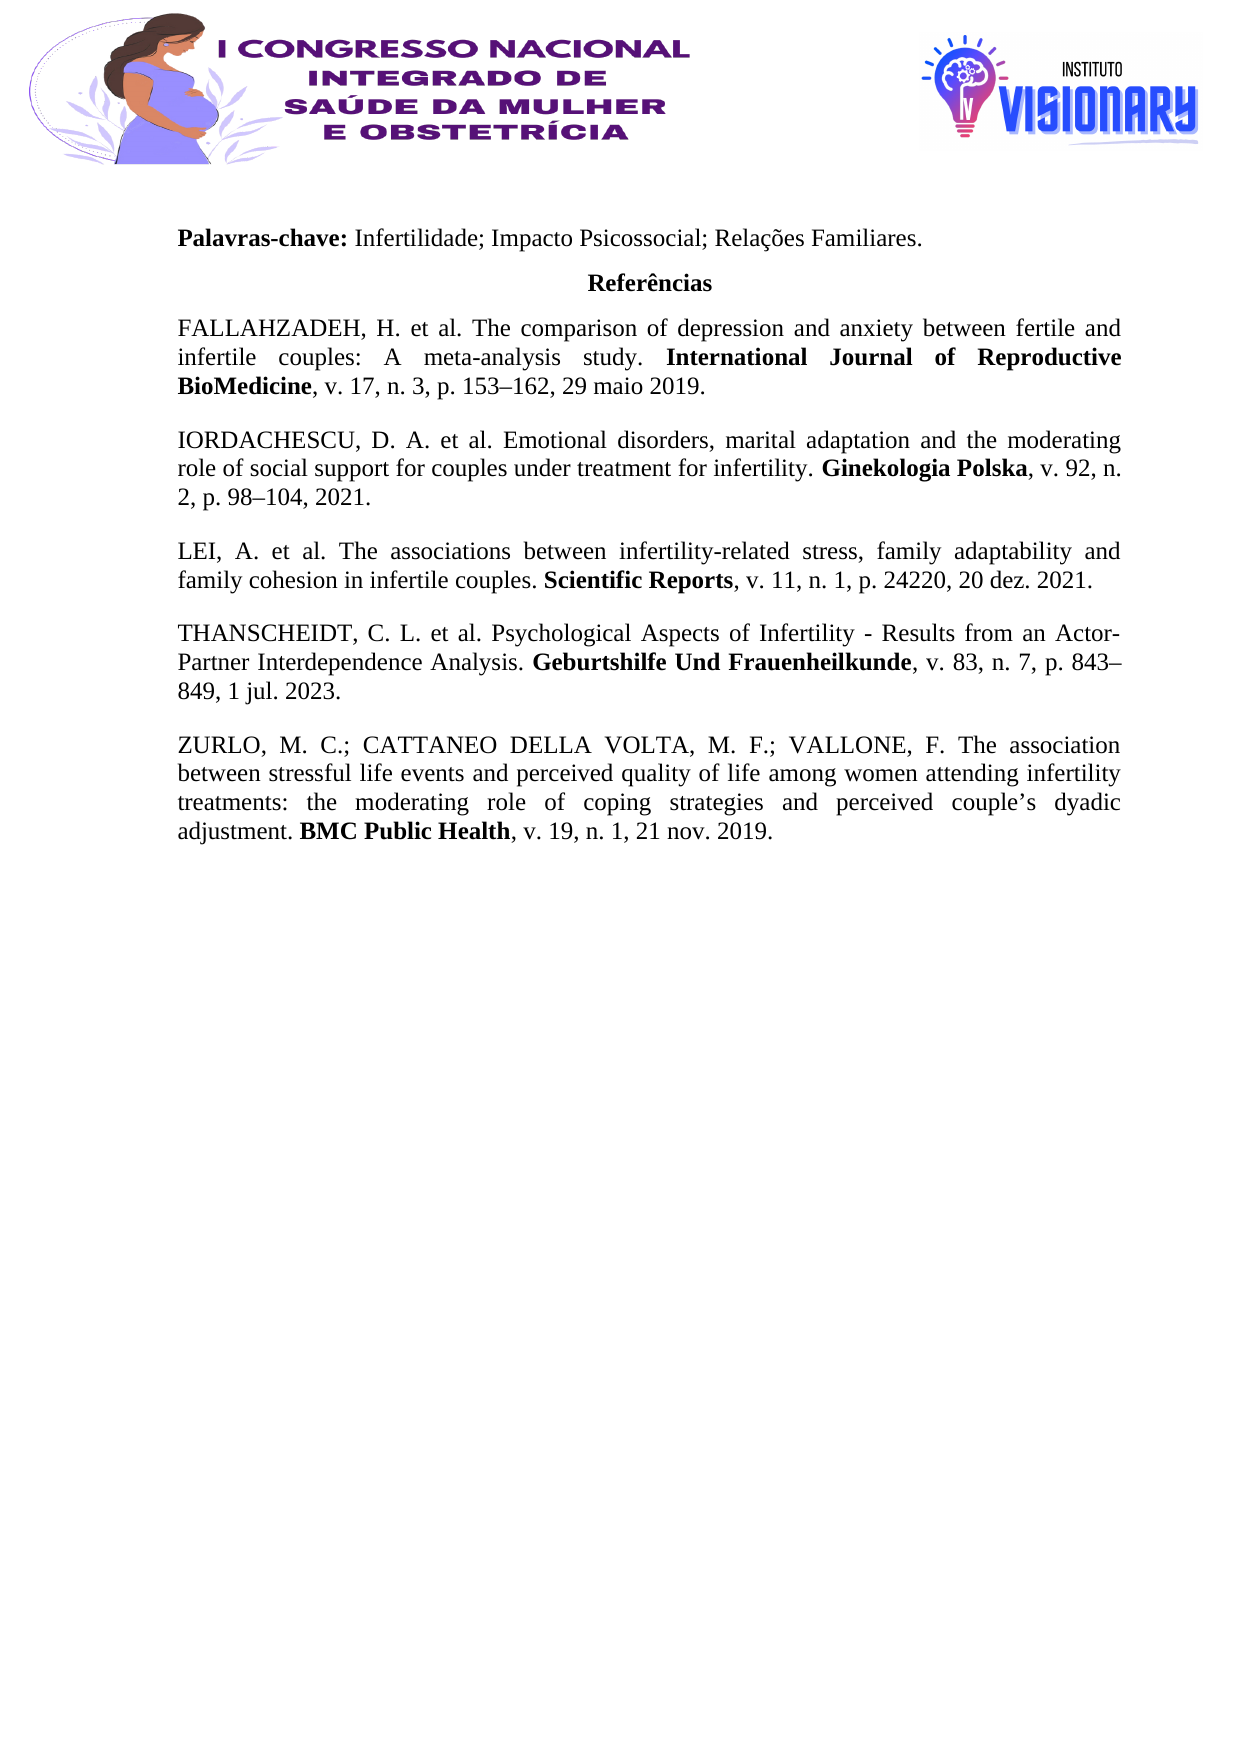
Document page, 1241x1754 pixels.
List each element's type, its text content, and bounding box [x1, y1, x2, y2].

text Palavras-chave: Infertilidade; Impacto Psicossocial; Relações Familiares. [177, 223, 1122, 251]
text ZURLO, M. C.; CATTANEO DELLA VOLTA, M. F.; VALLONE, F. The association between stressful life events and perceived quality of life among women attending infertility treatments: the moderating role of coping strategies and perceived couple’s dyadic adjustment. BMC Public Health, v. 19, n. 1, 21 nov. 2019. [177, 730, 1122, 845]
picture [918, 32, 1204, 151]
text THANSCHEIDT, C. L. et al. Psychological Aspects of Infertility - Results from an Actor-Partner Interdependence Analysis. Geburtshilfe Und Frauenheilkunde, v. 83, n. 7, p. 843–849, 1 jul. 2023. [177, 618, 1122, 705]
text LEI, A. et al. The associations between infertility-related stress, family adaptability and family cohesion in infertile couples. Scientific Reports, v. 11, n. 1, p. 24220, 20 dez. 2021. [177, 536, 1122, 593]
text IORDACHESCU, D. A. et al. Emotional disorders, marital adaptation and the moderating role of social support for couples under treatment for infertility. Ginekologia Polska, v. 92, n. 2, p. 98–104, 2021. [177, 425, 1122, 511]
text FALLAHZADEH, H. et al. The comparison of depression and anxiety between fertile and infertile couples: A meta-analysis study. International Journal of Reproductive BioMedicine, v. 17, n. 3, p. 153–162, 29 maio 2019. [177, 313, 1122, 400]
text Referências [177, 268, 1122, 297]
picture [20, 9, 693, 166]
